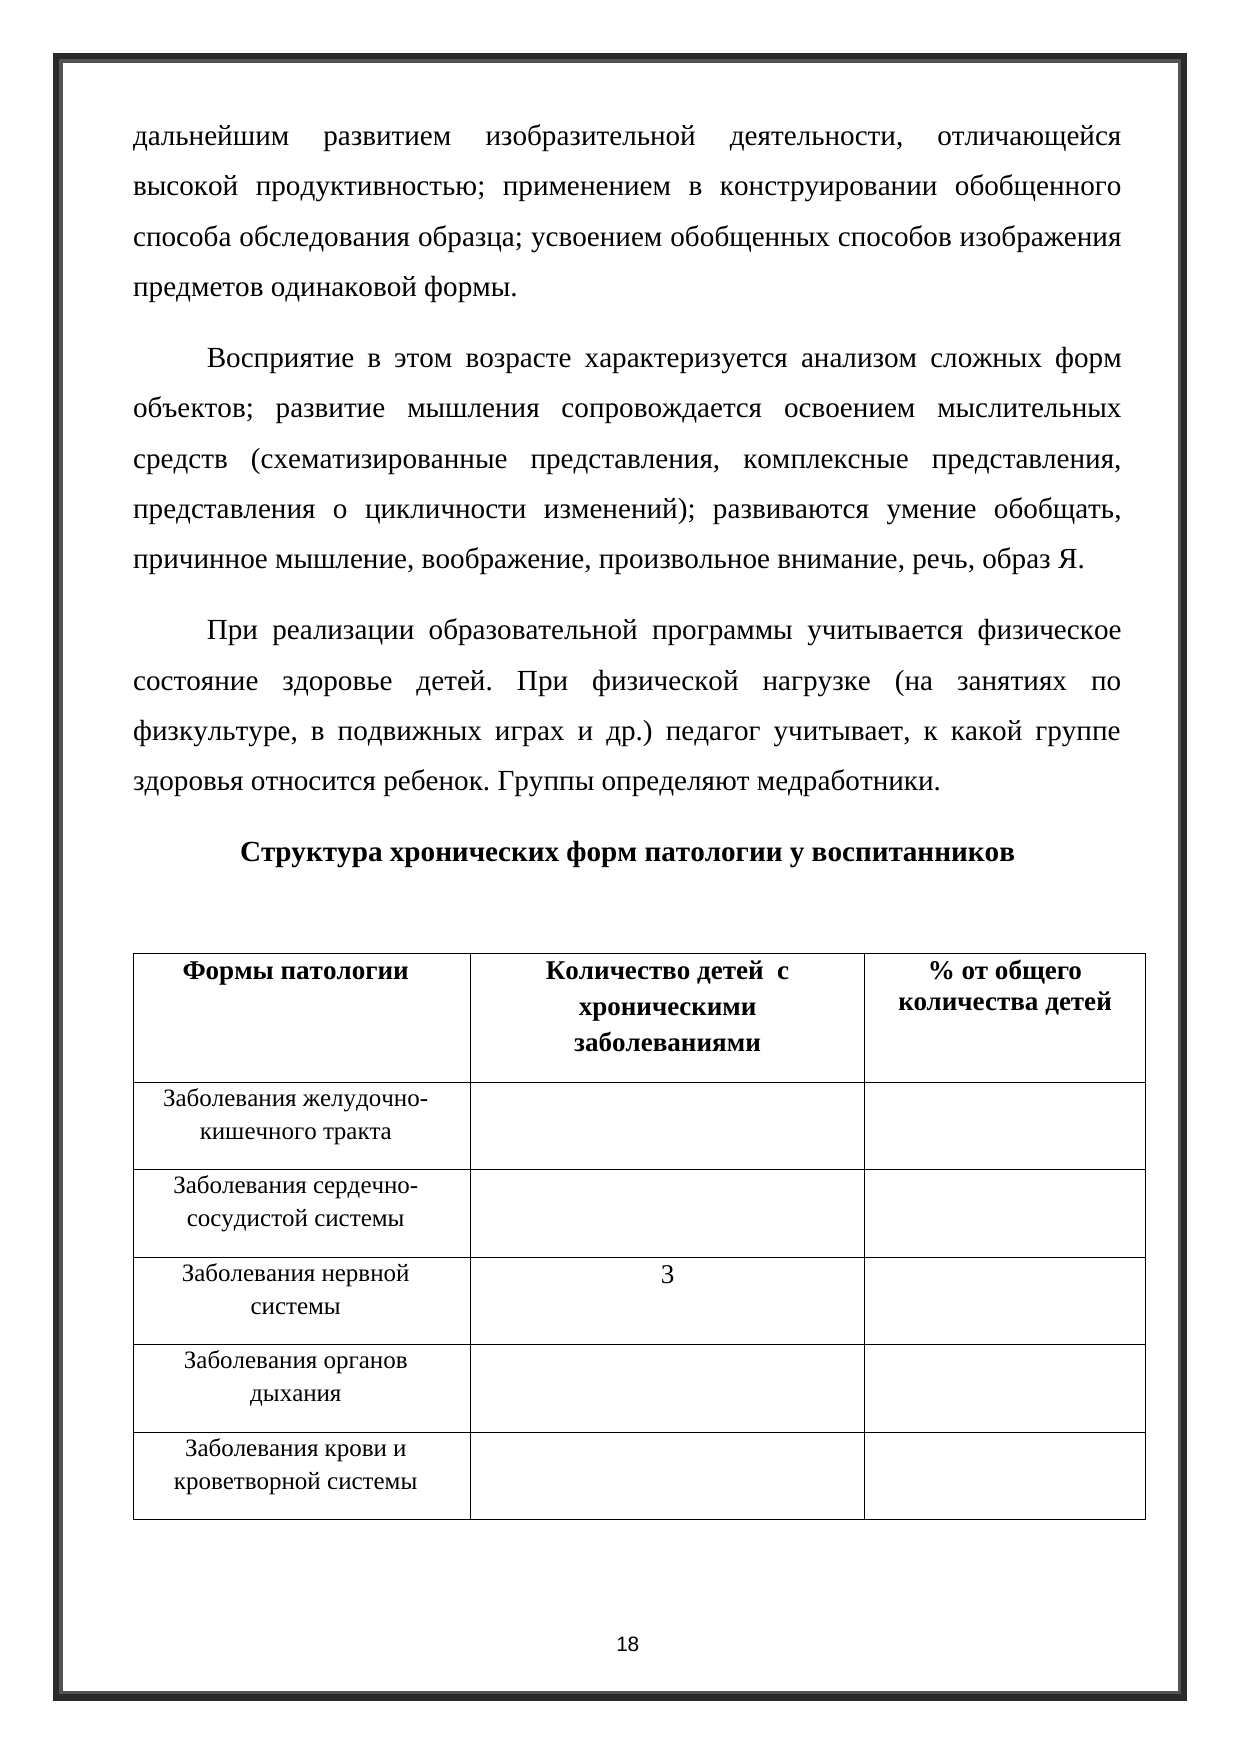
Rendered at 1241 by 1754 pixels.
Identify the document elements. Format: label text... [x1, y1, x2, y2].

table_cell [471, 1345, 864, 1432]
table_header % от общего количества детей [865, 954, 1145, 1082]
text При реализации образовательной программы учитывается физическое состояние здоровье детей. При физической нагрузке (на занятиях по физкультуре, в подвижных играх и др.) педагог учитывает, к какой группе здоровья относится ребенок. Группы определяют медработники. [133, 612, 1122, 797]
table_cell Заболевания сердечно-сосудистой системы [134, 1170, 470, 1257]
table_cell [471, 1170, 864, 1257]
text Структура хронических форм патологии у воспитанников [133, 834, 1122, 868]
table_cell Заболевания нервной системы [134, 1258, 470, 1344]
table_cell [865, 1083, 1145, 1169]
table_cell [471, 1083, 864, 1169]
table_cell [865, 1258, 1145, 1344]
table_cell [471, 1433, 864, 1519]
table_cell Заболевания органов дыхания [134, 1345, 470, 1432]
table_header Формы патологии [134, 954, 470, 1082]
table_header Количество детей с хроническими заболеваниями [471, 954, 864, 1082]
table_cell [865, 1345, 1145, 1432]
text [133, 118, 1122, 302]
text Восприятие в этом возрасте характеризуется анализом сложных форм объектов; развитие мышления сопровождается освоением мыслительных средств (схематизированные представления, комплексные представления, представления о цикличности изменений); развиваются умение обобщать, причинное мышление, воображение, произвольное внимание, речь, образ Я. [133, 340, 1122, 575]
table_cell Заболевания желудочно-кишечного тракта [134, 1083, 470, 1169]
table_cell 3 [471, 1258, 864, 1344]
table_cell Заболевания крови и кроветворной системы [134, 1433, 470, 1519]
table_cell [865, 1170, 1145, 1257]
table_cell [865, 1433, 1145, 1519]
